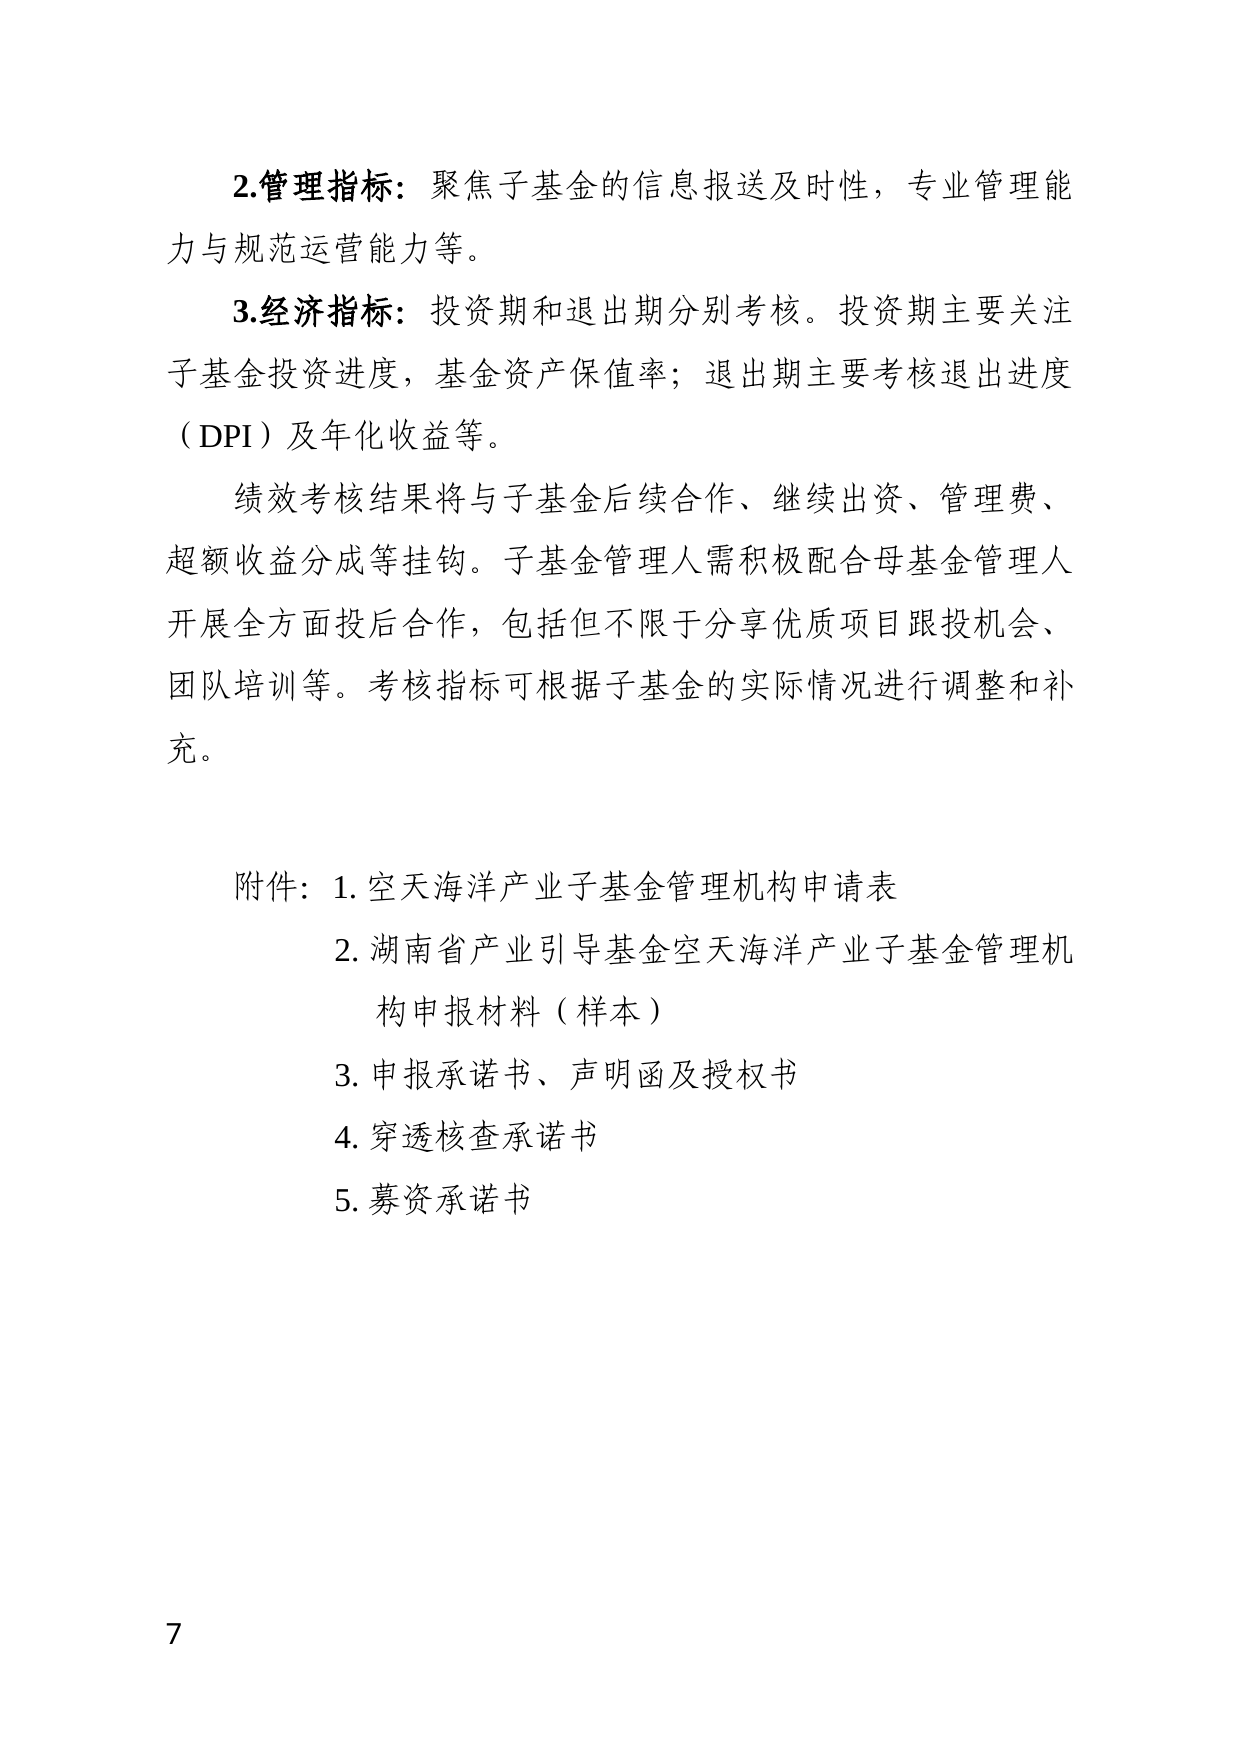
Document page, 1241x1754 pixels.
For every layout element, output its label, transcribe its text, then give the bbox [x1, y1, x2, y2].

text 5. 募资承诺书 [165, 1161, 1075, 1224]
text 绩效考核结果将与子基金后续合作、继续出资、管理费、超额收益分成等挂钩。子基金管理人需积极配合母基金管理人开展全方面投后合作，包括但不限于分享优质项目跟投机会、团队培训等。考核指标可根据子基金的实际情况进行调整和补充。 [165, 460, 1075, 773]
text 2. 湖南省产业引导基金空天海洋产业子基金管理机构申报材料（样本） [334, 911, 1075, 1036]
text 4. 穿透核查承诺书 [165, 1099, 1075, 1161]
text 2.管理指标：聚焦子基金的信息报送及时性，专业管理能力与规范运营能力等。 [165, 148, 1075, 273]
text 3. 申报承诺书、声明函及授权书 [165, 1036, 1075, 1099]
text 附件：1. 空天海洋产业子基金管理机构申请表 [165, 849, 1075, 911]
text 3.经济指标：投资期和退出期分别考核。投资期主要关注子基金投资进度，基金资产保值率；退出期主要考核退出进度（DPI）及年化收益等。 [165, 273, 1075, 460]
